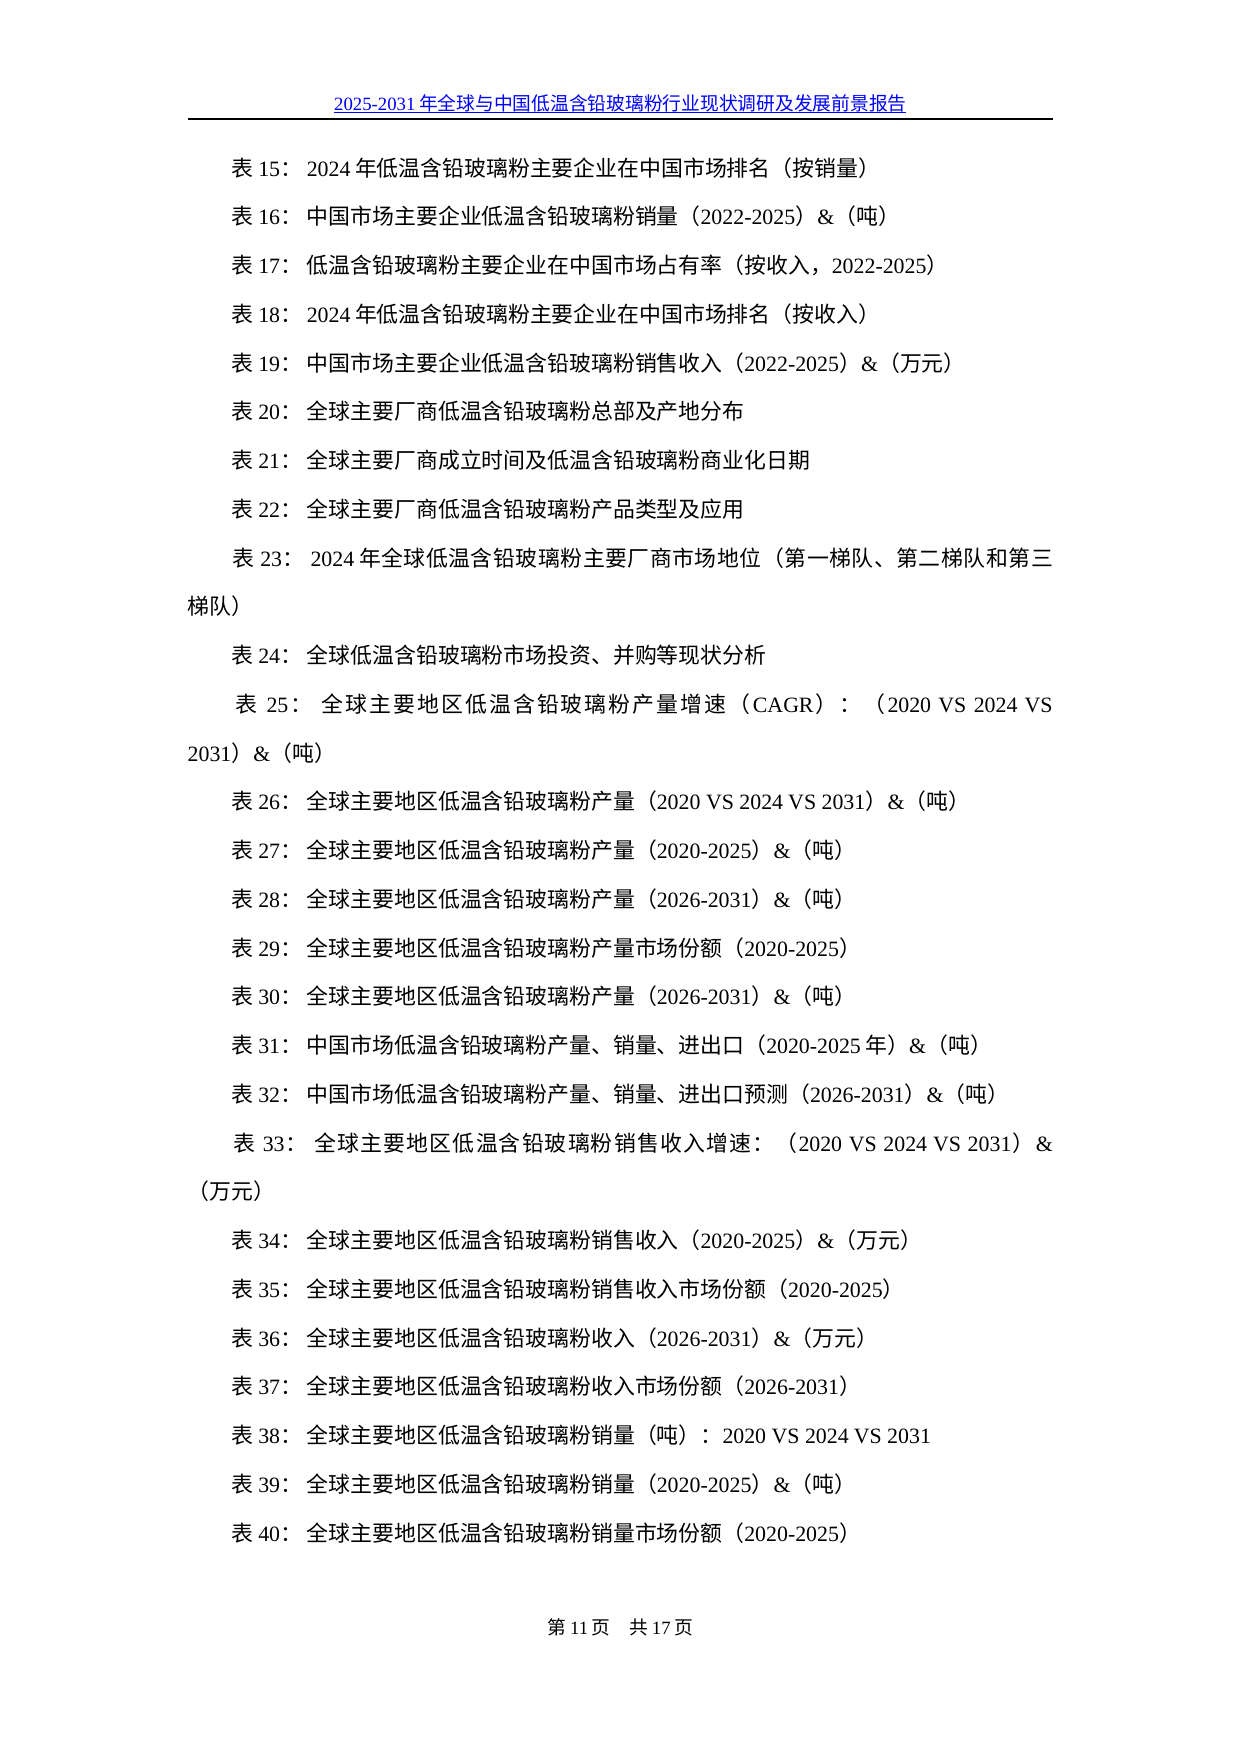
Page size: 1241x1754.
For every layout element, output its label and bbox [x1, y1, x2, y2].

text [187, 150, 1053, 1548]
